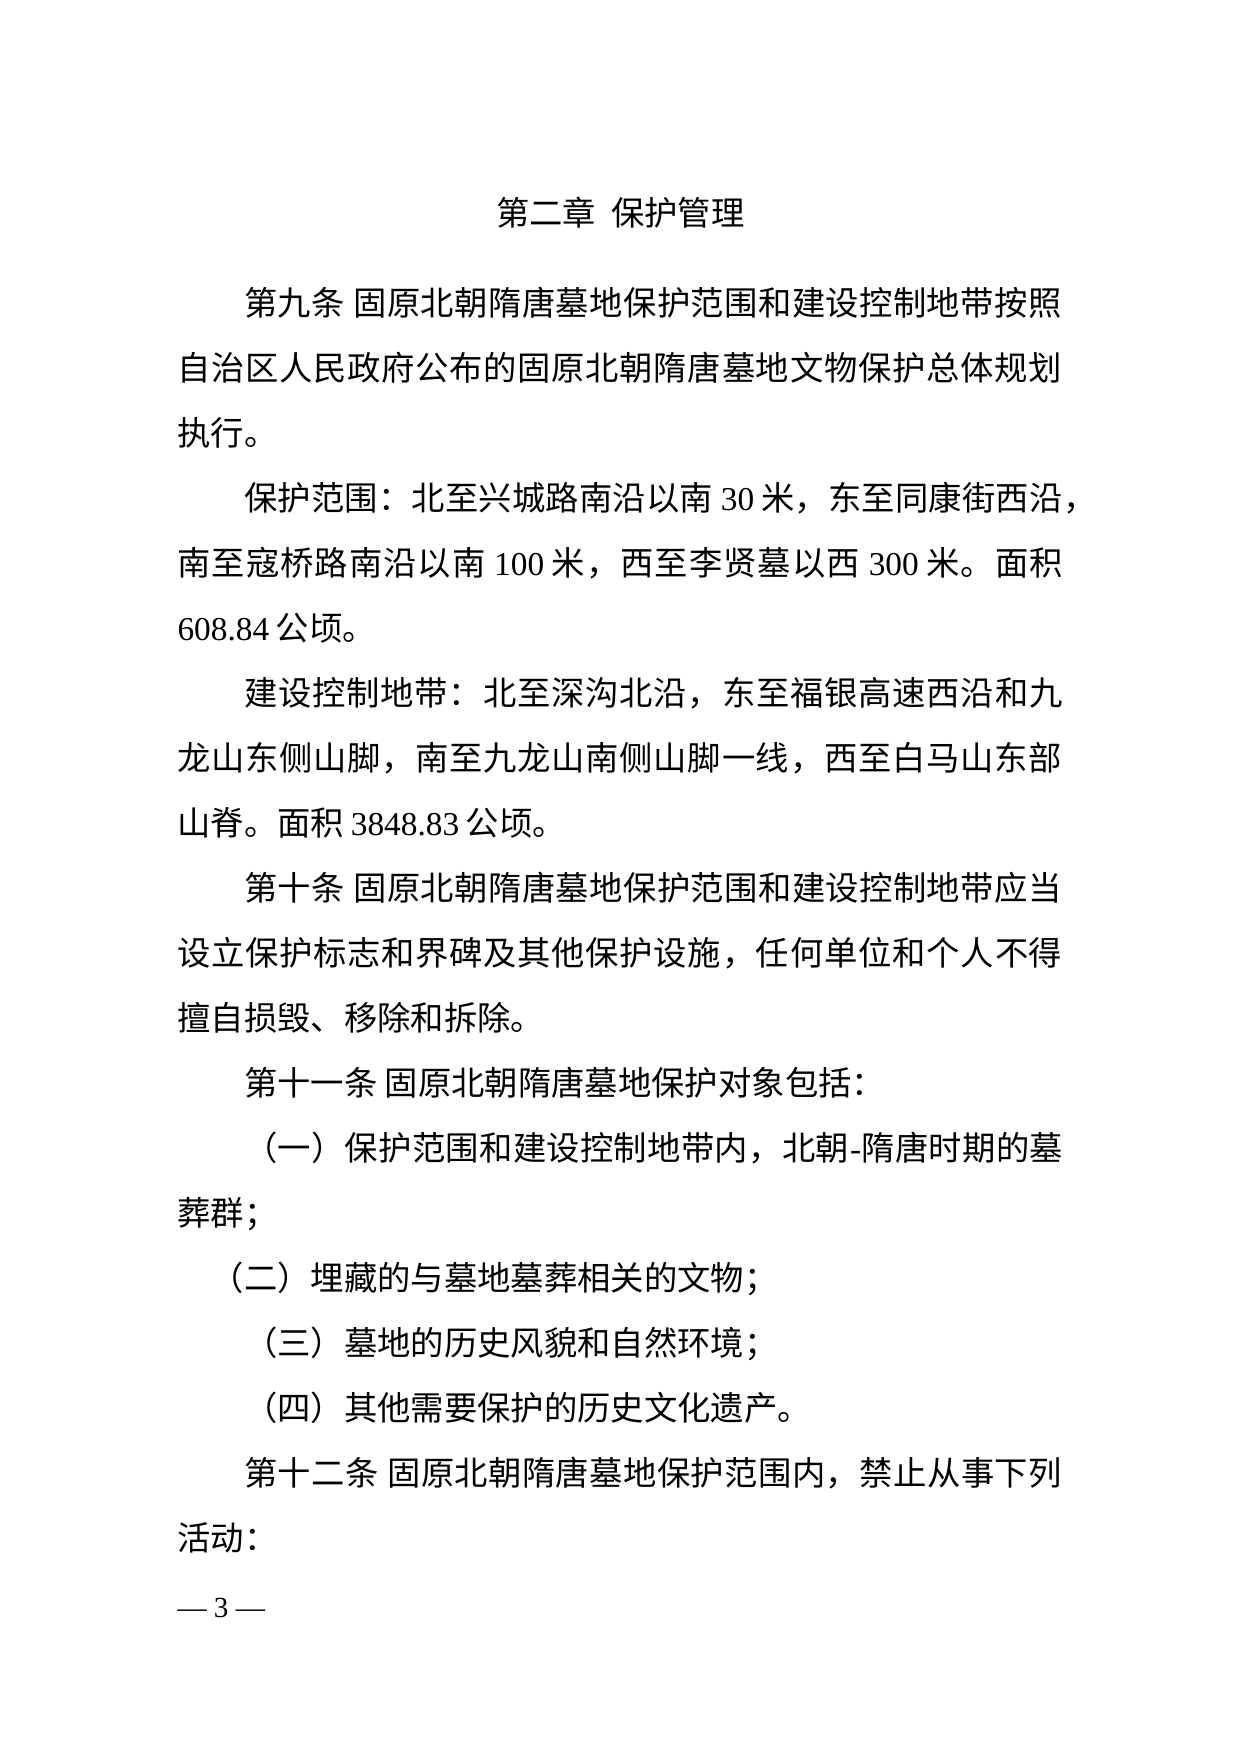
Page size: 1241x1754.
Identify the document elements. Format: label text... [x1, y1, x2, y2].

text 第十条 固原北朝隋唐墓地保护范围和建设控制地带应当设立保护标志和界碑及其他保护设施，任何单位和个人不得擅自损毁、移除和拆除。 [177, 853, 1063, 1048]
text （一）保护范围和建设控制地带内，北朝-隋唐时期的墓葬群； [177, 1113, 1063, 1243]
text （二）埋藏的与墓地墓葬相关的文物； [177, 1243, 1063, 1308]
text 保护范围：北至兴城路南沿以南30米，东至同康街西沿，南至寇桥路南沿以南100米，西至李贤墓以西300米。面积608.84公顷。 [177, 463, 1063, 658]
text 建设控制地带：北至深沟北沿，东至福银高速西沿和九龙山东侧山脚，南至九龙山南侧山脚一线，西至白马山东部山脊。面积3848.83公顷。 [177, 658, 1063, 853]
text （三）墓地的历史风貌和自然环境； [177, 1308, 1063, 1373]
text 第十二条 固原北朝隋唐墓地保护范围内，禁止从事下列活动： [177, 1438, 1063, 1568]
text （四）其他需要保护的历史文化遗产。 [177, 1373, 1063, 1438]
text 第二章 保护管理 [177, 178, 1063, 243]
text 第九条 固原北朝隋唐墓地保护范围和建设控制地带按照自治区人民政府公布的固原北朝隋唐墓地文物保护总体规划执行。 [177, 268, 1063, 463]
text 第十一条 固原北朝隋唐墓地保护对象包括： [177, 1048, 1063, 1113]
